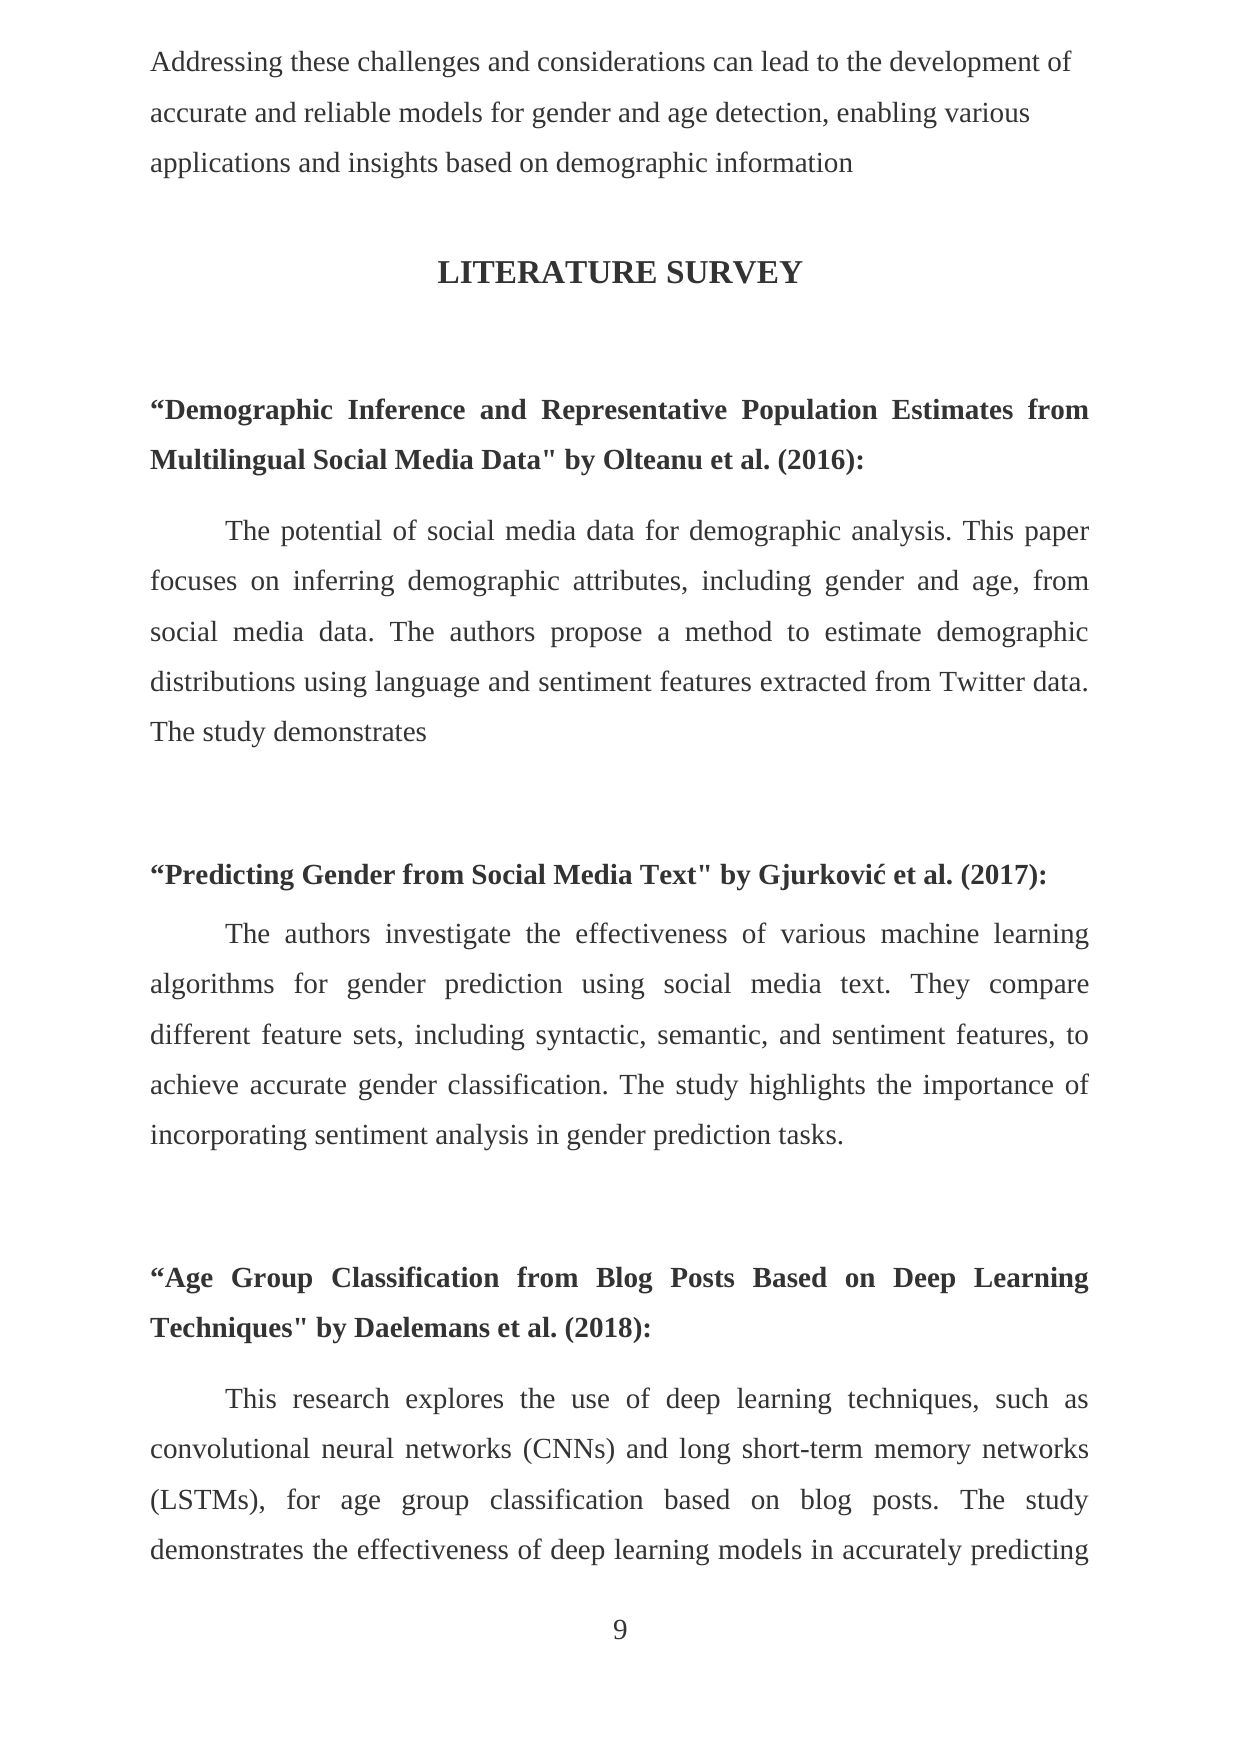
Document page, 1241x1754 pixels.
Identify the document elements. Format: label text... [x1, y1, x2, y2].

text Addressing these challenges and considerations can lead to the development of accurate and reliable models for gender and age detection, enabling various applications and insights based on demographic information [150, 44, 1090, 178]
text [150, 1381, 1090, 1566]
text “Age Group Classification from Blog Posts Based on Deep Learning Techniques" by Daelemans et al. (2018): [150, 1260, 1090, 1343]
text LITERATURE SURVEY [150, 253, 1090, 341]
text “Demographic Inference and Representative Population Estimates from Multilingual Social Media Data" by Olteanu et al. (2016): [150, 392, 1090, 476]
text The authors investigate the effectiveness of various machine learning algorithms for gender prediction using social media text. They compare different feature sets, including syntactic, semantic, and sentiment features, to achieve accurate gender classification. The study highlights the importance of incorporating sentiment analysis in gender prediction tasks. [150, 916, 1090, 1151]
text “Predicting Gender from Social Media Text" by Gjurković et al. (2017): [150, 857, 1090, 890]
text The potential of social media data for demographic analysis. This paper focuses on inferring demographic attributes, including gender and age, from social media data. The authors propose a method to estimate demographic distributions using language and sentiment features extracted from Twitter data. The study demonstrates [150, 513, 1090, 748]
